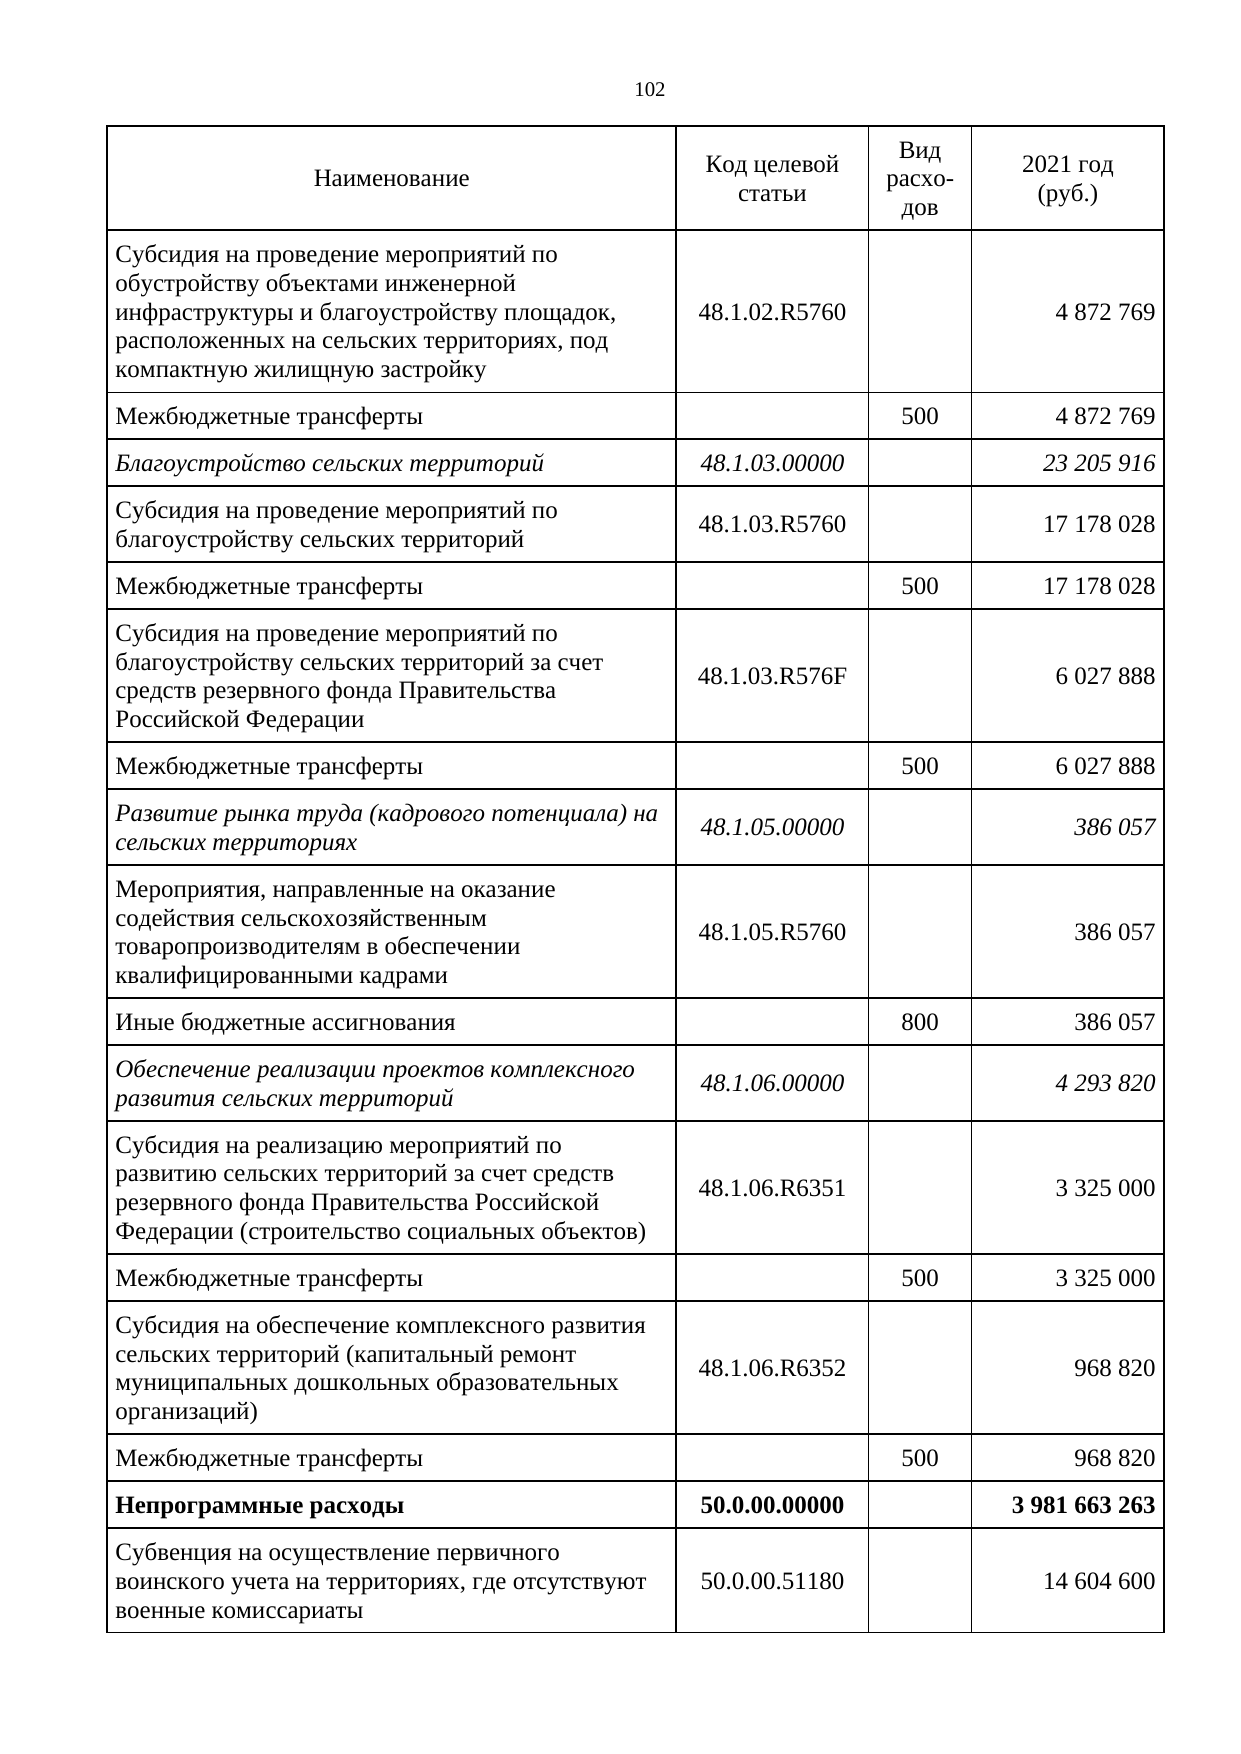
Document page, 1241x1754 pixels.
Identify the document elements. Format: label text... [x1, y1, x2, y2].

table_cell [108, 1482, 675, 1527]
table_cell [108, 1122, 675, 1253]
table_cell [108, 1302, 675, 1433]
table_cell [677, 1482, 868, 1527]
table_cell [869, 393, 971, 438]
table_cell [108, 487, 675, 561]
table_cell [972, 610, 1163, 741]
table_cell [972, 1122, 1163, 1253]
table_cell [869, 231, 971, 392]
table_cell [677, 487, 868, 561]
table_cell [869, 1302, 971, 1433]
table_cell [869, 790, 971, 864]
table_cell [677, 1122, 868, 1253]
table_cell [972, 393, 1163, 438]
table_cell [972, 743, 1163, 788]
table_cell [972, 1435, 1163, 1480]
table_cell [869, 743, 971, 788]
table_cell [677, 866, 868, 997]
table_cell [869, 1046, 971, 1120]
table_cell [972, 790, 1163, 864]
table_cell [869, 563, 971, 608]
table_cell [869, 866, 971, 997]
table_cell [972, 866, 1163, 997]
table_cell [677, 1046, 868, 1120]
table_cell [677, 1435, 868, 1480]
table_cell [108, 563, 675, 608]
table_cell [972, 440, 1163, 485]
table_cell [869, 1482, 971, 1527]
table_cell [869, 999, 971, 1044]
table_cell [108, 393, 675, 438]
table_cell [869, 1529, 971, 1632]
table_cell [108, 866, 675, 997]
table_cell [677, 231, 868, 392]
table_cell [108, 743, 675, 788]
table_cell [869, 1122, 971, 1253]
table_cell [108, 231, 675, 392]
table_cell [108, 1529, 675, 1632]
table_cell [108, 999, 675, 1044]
table_header Наименование [108, 127, 675, 229]
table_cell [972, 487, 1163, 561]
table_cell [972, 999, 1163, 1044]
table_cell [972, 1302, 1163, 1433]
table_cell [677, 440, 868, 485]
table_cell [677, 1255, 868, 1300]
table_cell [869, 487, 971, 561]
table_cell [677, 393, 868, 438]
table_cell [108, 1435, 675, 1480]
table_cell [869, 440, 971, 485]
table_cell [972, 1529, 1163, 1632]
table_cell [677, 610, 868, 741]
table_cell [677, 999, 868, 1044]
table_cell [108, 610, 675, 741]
table_header Вид расхо-дов [869, 127, 971, 229]
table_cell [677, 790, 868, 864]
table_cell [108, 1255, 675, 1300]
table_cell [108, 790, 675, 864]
table_header Код целевой статьи [677, 127, 868, 229]
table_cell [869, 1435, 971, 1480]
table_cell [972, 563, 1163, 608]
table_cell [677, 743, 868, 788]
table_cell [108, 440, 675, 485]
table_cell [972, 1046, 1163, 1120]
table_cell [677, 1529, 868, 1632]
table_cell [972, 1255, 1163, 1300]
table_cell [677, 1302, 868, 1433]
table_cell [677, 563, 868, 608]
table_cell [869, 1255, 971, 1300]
table_header 2021 год (руб.) [972, 127, 1163, 229]
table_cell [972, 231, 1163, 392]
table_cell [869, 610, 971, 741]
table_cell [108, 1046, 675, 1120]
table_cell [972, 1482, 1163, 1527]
